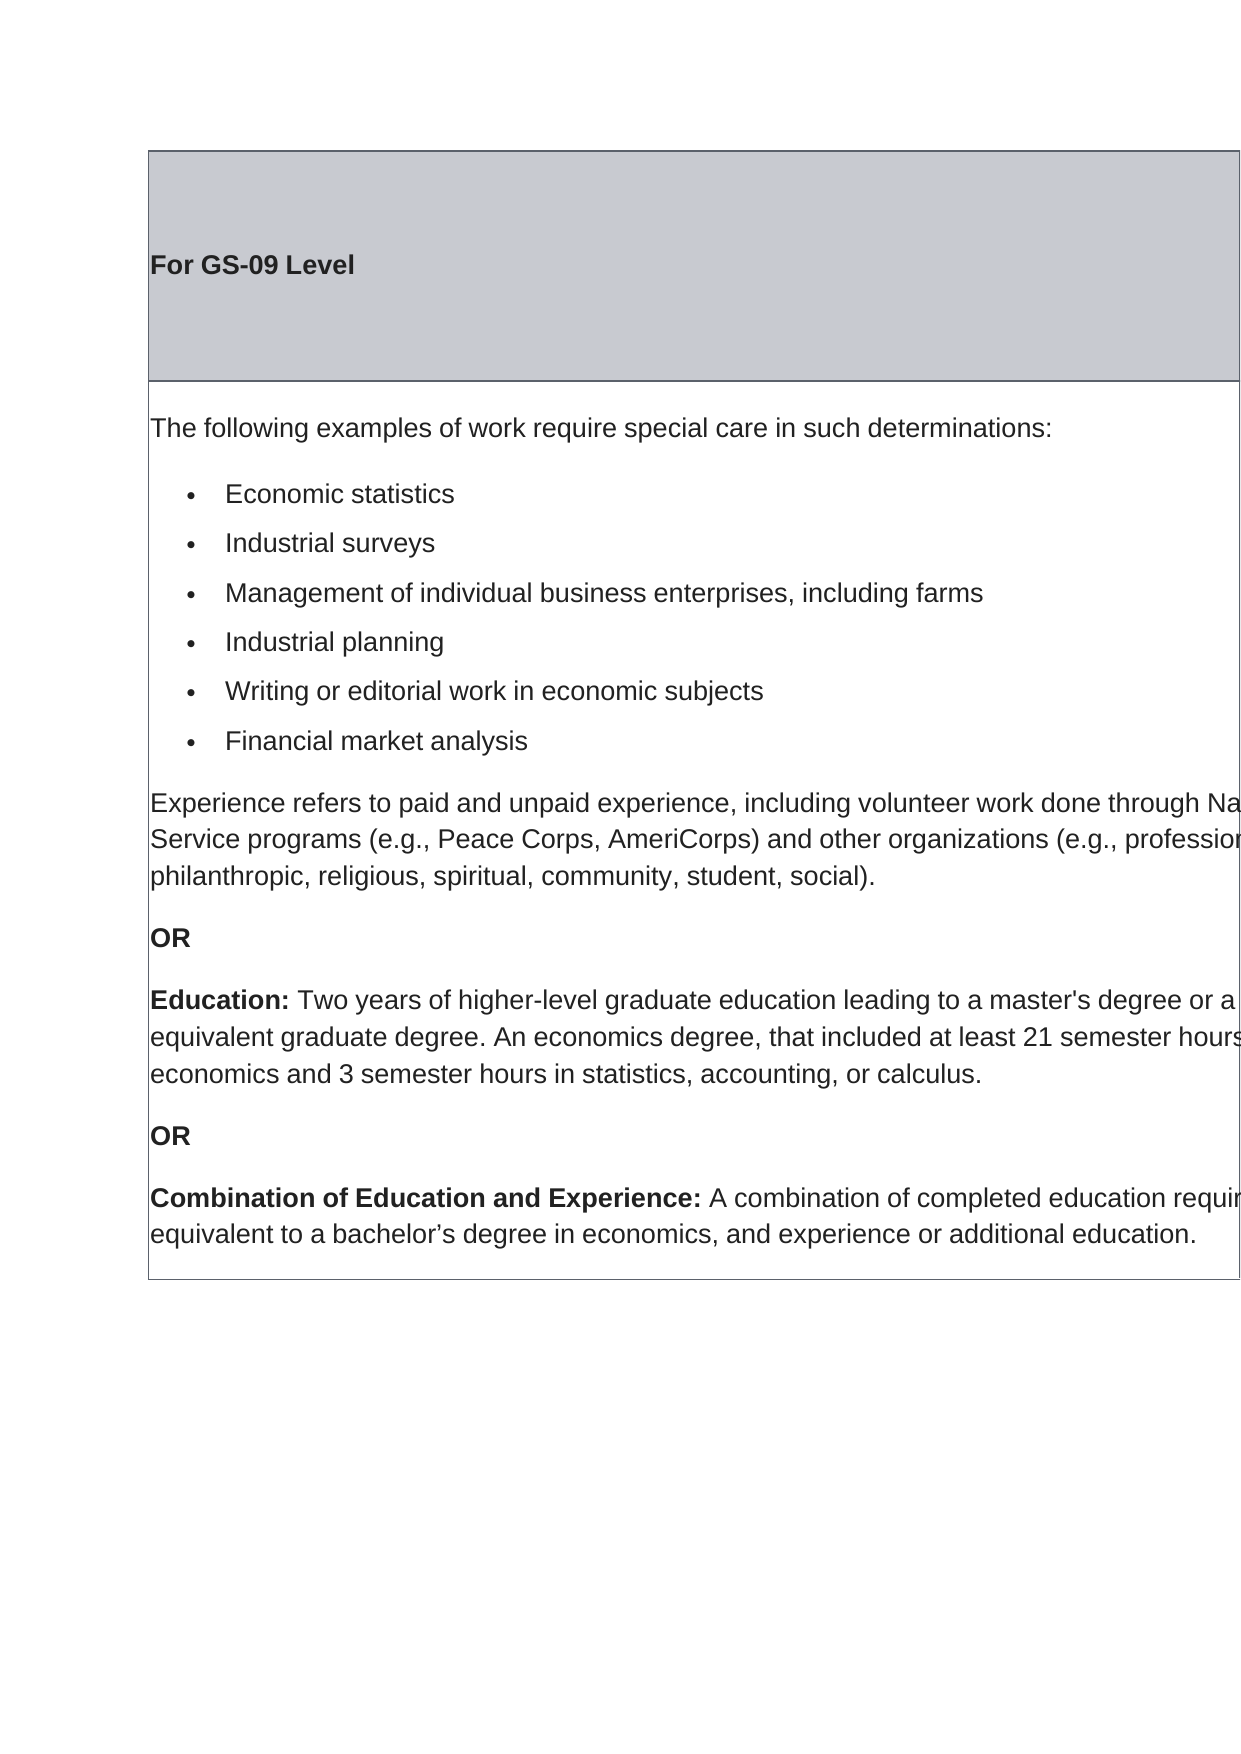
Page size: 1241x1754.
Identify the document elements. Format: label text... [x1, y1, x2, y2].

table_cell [149, 382, 1239, 1278]
table_header For GS-09 Level [149, 152, 1239, 380]
